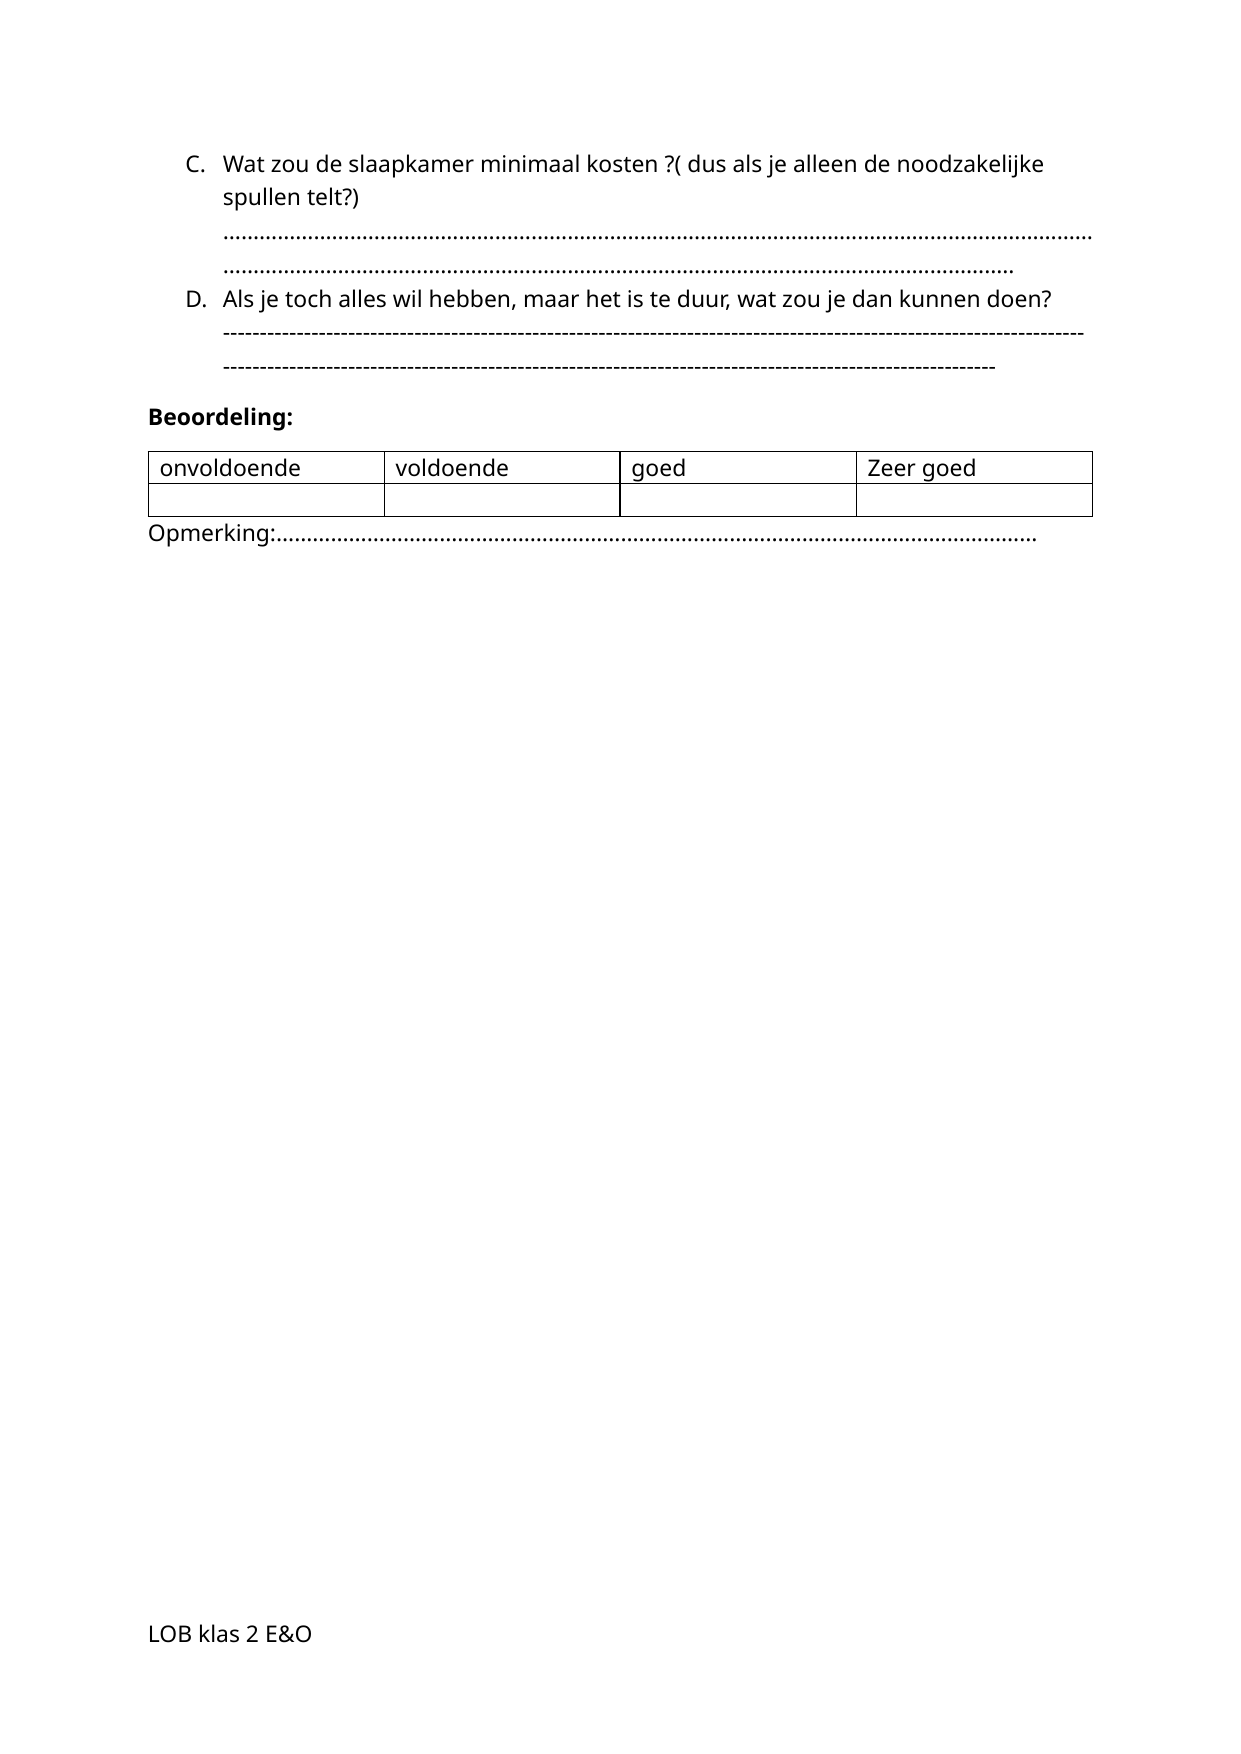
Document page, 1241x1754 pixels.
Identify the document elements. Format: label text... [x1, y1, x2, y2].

table_cell [857, 484, 1092, 516]
list ………………………………………………………………………………………………………………………………………………………………………………………………………………………………………………….. [223, 215, 1093, 280]
list ------------------------------------------------------------------------------------------------------------------------------------------------------------------------------------------------------------------------------ [223, 316, 1093, 381]
table_cell [149, 484, 384, 516]
list Als je toch alles wil hebben, maar het is te duur, wat zou je dan kunnen doen? [185, 283, 1093, 314]
table_cell [621, 484, 856, 516]
text Beoordeling: [148, 401, 1093, 432]
table_header goed [621, 452, 856, 483]
table_header onvoldoende [149, 452, 384, 483]
list Wat zou de slaapkamer minimaal kosten ?( dus als je alleen de noodzakelijke spullen telt?) [185, 148, 1093, 213]
table_header Zeer goed [857, 452, 1092, 483]
text Opmerking:……………………………………………………………………………………………………………… [148, 517, 1093, 548]
table_cell [385, 484, 619, 516]
table_header voldoende [385, 452, 619, 483]
